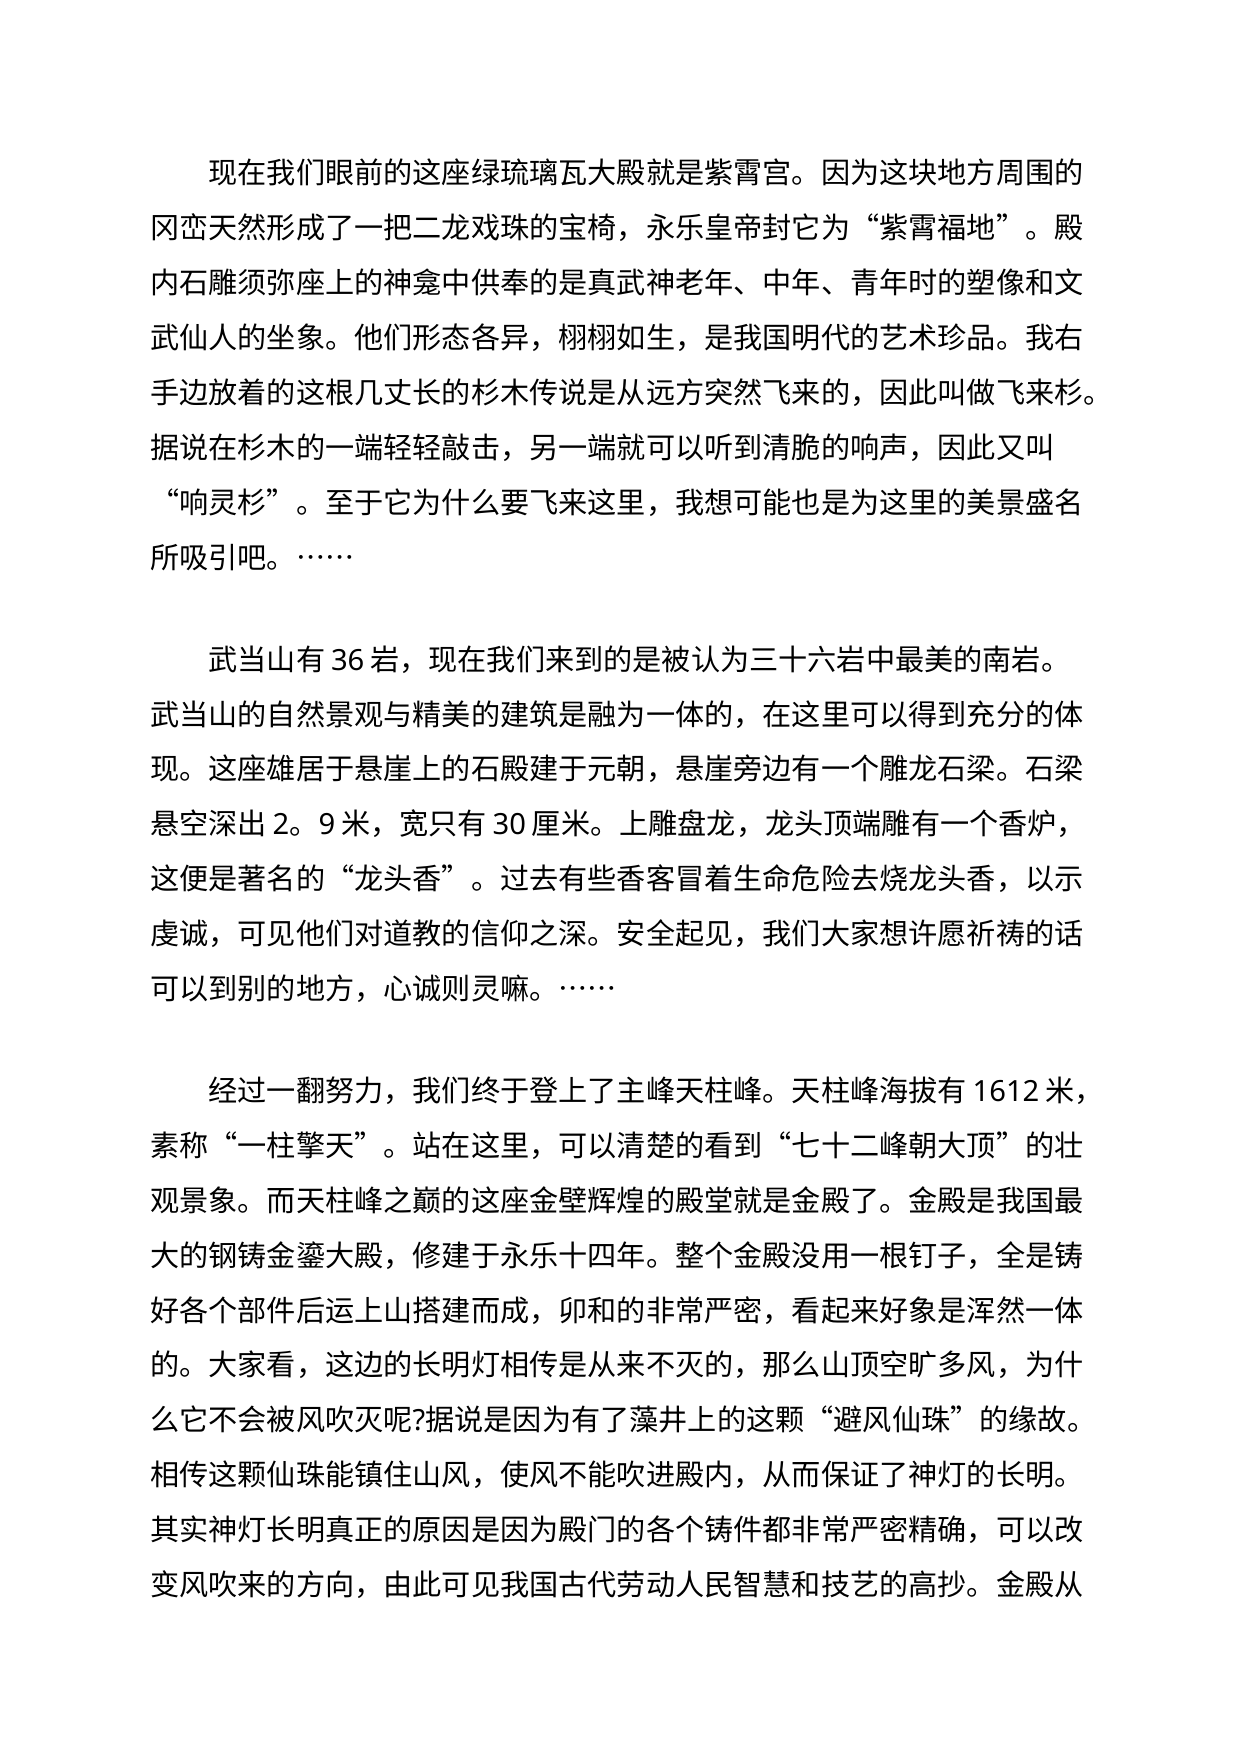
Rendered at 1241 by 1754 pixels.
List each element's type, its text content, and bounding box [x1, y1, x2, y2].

text 现在我们眼前的这座绿琉璃瓦大殿就是紫霄宫。因为这块地方周围的冈峦天然形成了一把二龙戏珠的宝椅，永乐皇帝封它为“紫霄福地”。殿内石雕须弥座上的神龛中供奉的是真武神老年、中年、青年时的塑像和文武仙人的坐象。他们形态各异，栩栩如生，是我国明代的艺术珍品。我右手边放着的这根几丈长的杉木传说是从远方突然飞来的，因此叫做飞来杉。据说在杉木的一端轻轻敲击，另一端就可以听到清脆的响声，因此又叫“响灵杉”。至于它为什么要飞来这里，我想可能也是为这里的美景盛名所吸引吧。…… [150, 150, 1090, 577]
text 武当山有36岩，现在我们来到的是被认为三十六岩中最美的南岩。武当山的自然景观与精美的建筑是融为一体的，在这里可以得到充分的体现。这座雄居于悬崖上的石殿建于元朝，悬崖旁边有一个雕龙石梁。石梁悬空深出2。9米，宽只有30厘米。上雕盘龙，龙头顶端雕有一个香炉，这便是著名的“龙头香”。过去有些香客冒着生命危险去烧龙头香，以示虔诚，可见他们对道教的信仰之深。安全起见，我们大家想许愿祈祷的话可以到别的地方，心诚则灵嘛。…… [150, 636, 1090, 1008]
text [150, 1067, 1090, 1604]
